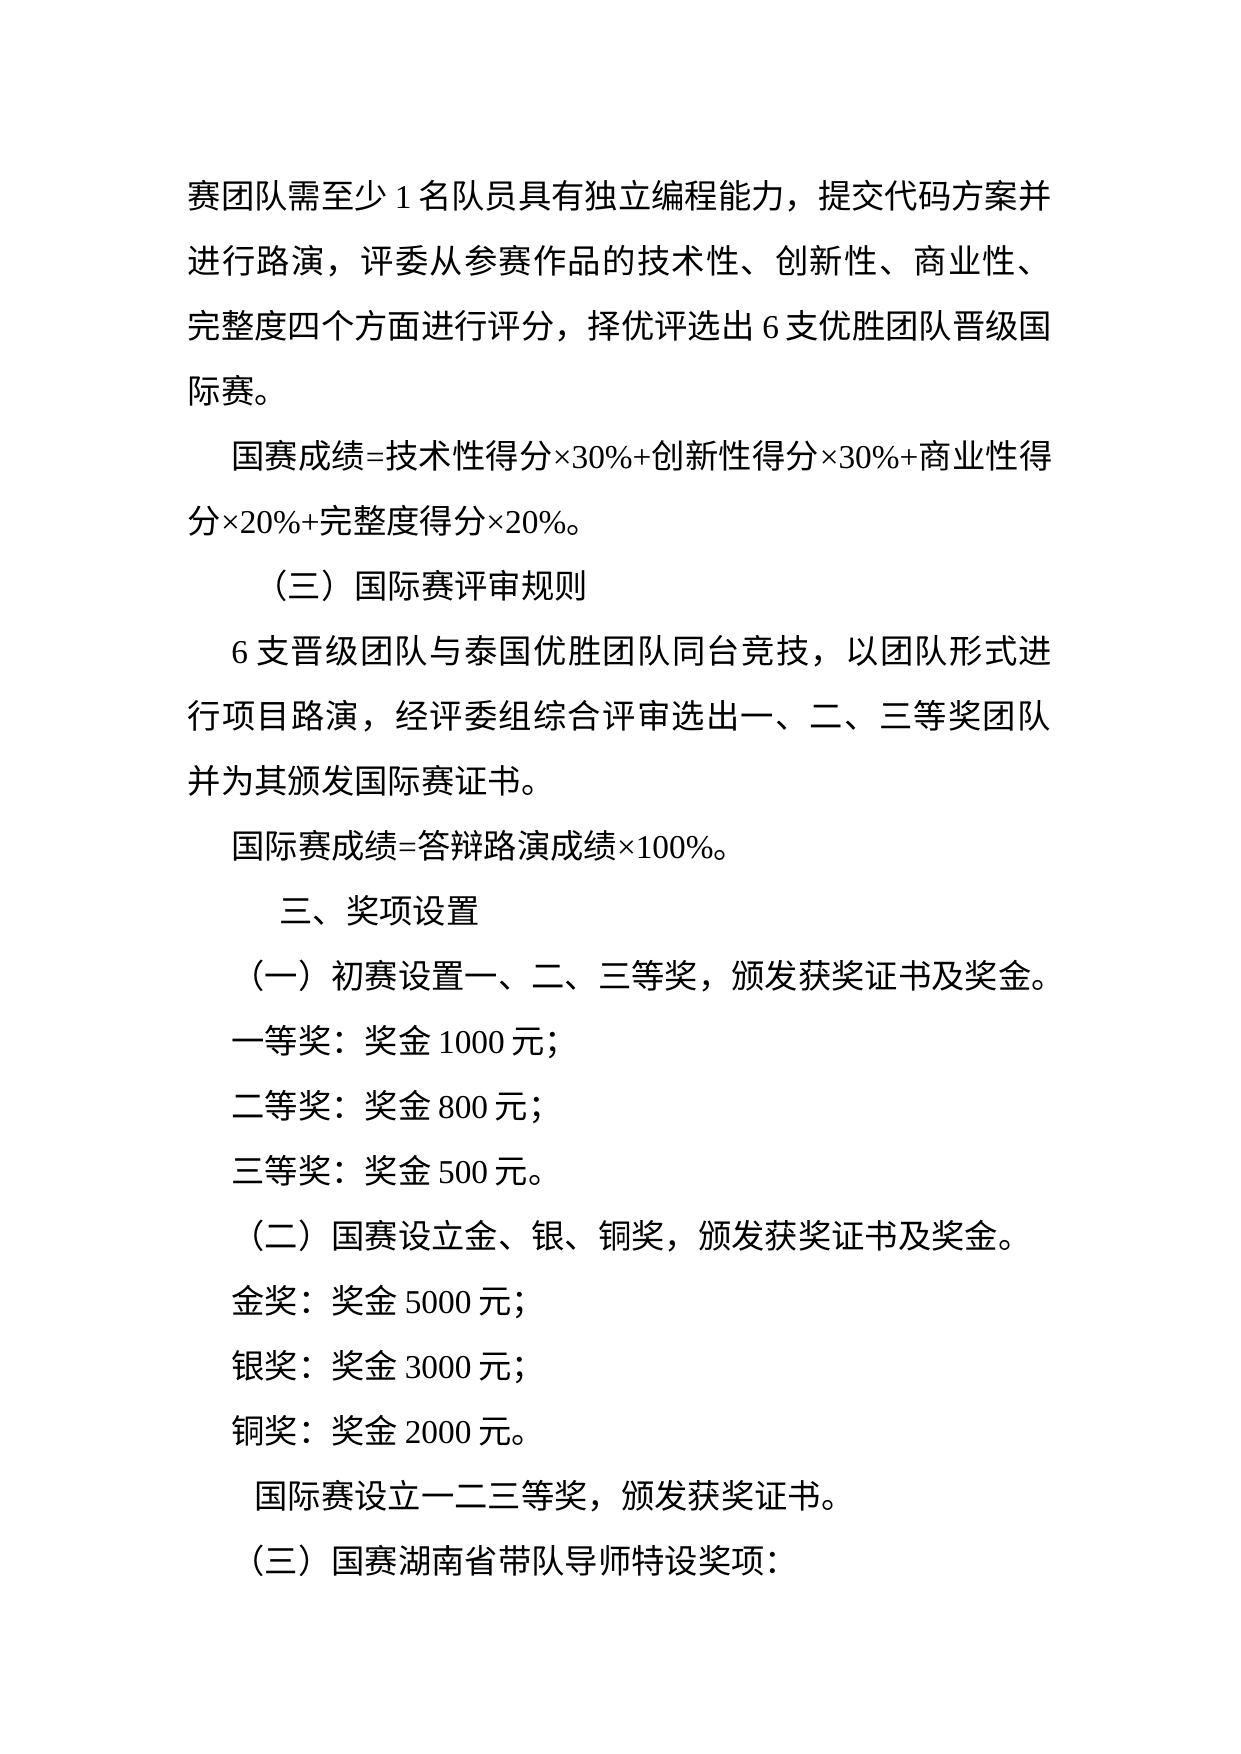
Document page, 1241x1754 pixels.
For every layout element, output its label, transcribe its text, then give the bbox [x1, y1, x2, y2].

text 银奖：奖金3000元； [187, 1332, 1053, 1397]
text 二等奖：奖金800元； [187, 1072, 1053, 1137]
text （三）国赛湖南省带队导师特设奖项： [187, 1527, 1053, 1592]
subtitle （三）国际赛评审规则 [187, 552, 1053, 617]
text 三等奖：奖金500元。 [187, 1137, 1053, 1202]
subtitle 奖项设置 [187, 877, 1053, 942]
text （一）初赛设置一、二、三等奖，颁发获奖证书及奖金。 [187, 942, 1053, 1007]
text 6支晋级团队与泰国优胜团队同台竞技，以团队形式进行项目路演，经评委组综合评审选出一、二、三等奖团队，并为其颁发国际赛证书。 [187, 617, 1053, 812]
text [187, 162, 1053, 422]
subtitle 国际赛设立一二三等奖，颁发获奖证书。 [187, 1462, 1053, 1527]
text 铜奖：奖金2000元。 [187, 1397, 1053, 1462]
text 国际赛成绩=答辩路演成绩×100%。 [187, 812, 1053, 877]
text 国赛成绩=技术性得分×30%+创新性得分×30%+商业性得分×20%+完整度得分×20%。 [187, 422, 1053, 552]
text （二）国赛设立金、银、铜奖，颁发获奖证书及奖金。 [187, 1202, 1053, 1267]
text 金奖：奖金5000元； [187, 1267, 1053, 1332]
text 一等奖：奖金1000元； [187, 1007, 1053, 1072]
